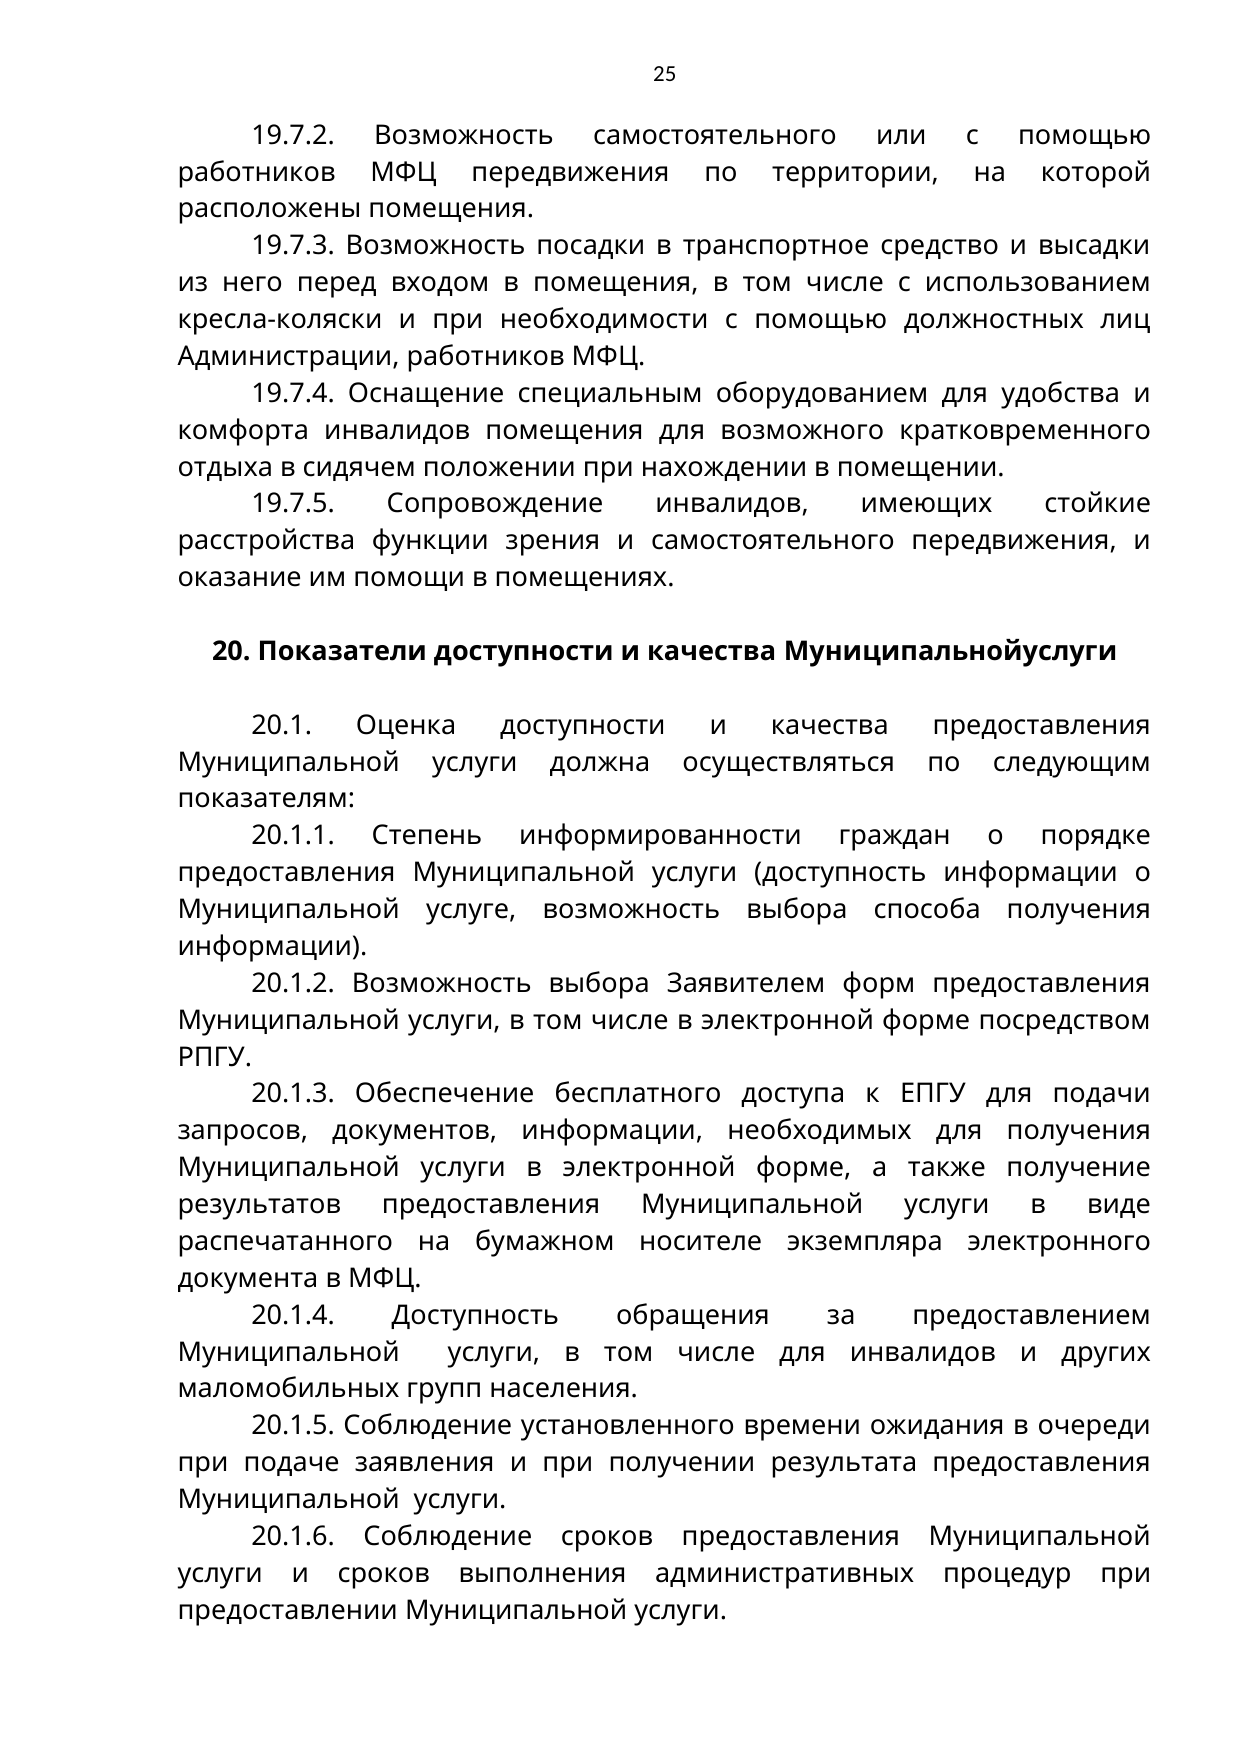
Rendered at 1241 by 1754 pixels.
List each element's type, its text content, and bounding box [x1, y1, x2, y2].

text 20.1.1. Степень информированности граждан о порядке предоставления Муниципальной услуги (доступность информации о Муниципальной услуге, возможность выбора способа получения информации). [177, 816, 1152, 963]
text 20.1.3. Обеспечение бесплатного доступа к ЕПГУ для подачи запросов, документов, информации, необходимых для получения Муниципальной услуги в электронной форме, а также получение результатов предоставления Муниципальной услуги в виде распечатанного на бумажном носителе экземпляра электронного документа в МФЦ. [177, 1074, 1152, 1295]
text 20.1.4. Доступность обращения за предоставлением Муниципальной услуги, в том числе для инвалидов и других маломобильных групп населения. [177, 1295, 1152, 1406]
text 20.1. Оценка доступности и качества предоставления Муниципальной услуги должна осуществляться по следующим показателям: [177, 705, 1152, 816]
text 19.7.2. Возможность самостоятельного или с помощью работников МФЦ передвижения по территории, на которой расположены помещения. [177, 115, 1152, 226]
text 20.1.2. Возможность выбора Заявителем форм предоставления Муниципальной услуги, в том числе в электронной форме посредством РПГУ. [177, 963, 1152, 1074]
text 19.7.3. Возможность посадки в транспортное средство и высадки из него перед входом в помещения, в том числе с использованием кресла-коляски и при необходимости с помощью должностных лиц Администрации, работников МФЦ. [177, 226, 1152, 373]
text 20.1.5. Соблюдение установленного времени ожидания в очереди при подаче заявления и при получении результата предоставления Муниципальной услуги. [177, 1406, 1152, 1516]
text 20.1.6. Соблюдение сроков предоставления Муниципальной услуги и сроков выполнения административных процедур при предоставлении Муниципальной услуги. [177, 1516, 1152, 1627]
text 19.7.4. Оснащение специальным оборудованием для удобства и комфорта инвалидов помещения для возможного кратковременного отдыха в сидячем положении при нахождении в помещении. [177, 373, 1152, 484]
text 20. Показатели доступности и качества Муниципальнойуслуги [177, 631, 1152, 668]
text 19.7.5. Сопровождение инвалидов, имеющих стойкие расстройства функции зрения и самостоятельного передвижения, и оказание им помощи в помещениях. [177, 484, 1152, 594]
